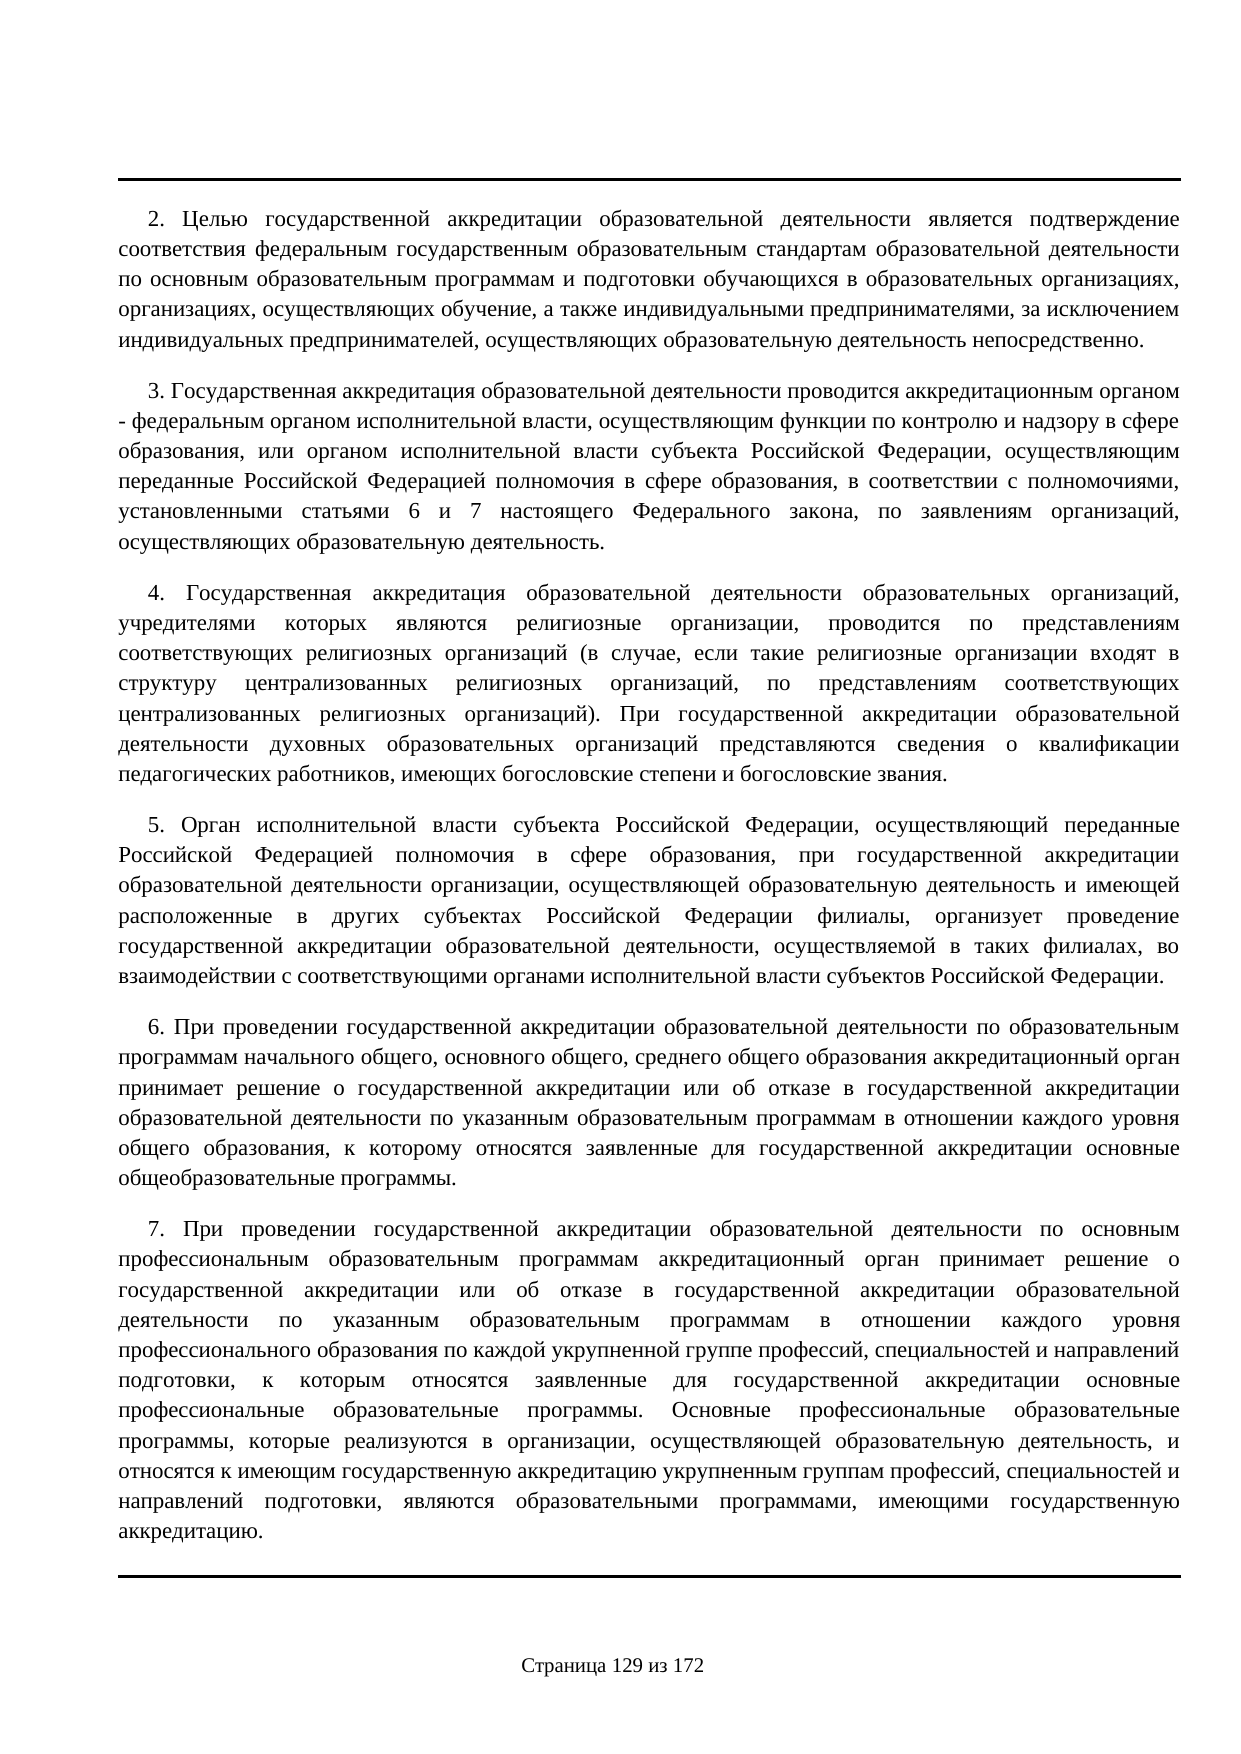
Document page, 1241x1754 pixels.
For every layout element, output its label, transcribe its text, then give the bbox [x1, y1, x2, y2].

text 6. При проведении государственной аккредитации образовательной деятельности по образовательным программам начального общего, основного общего, среднего общего образования аккредитационный орган принимает решение о государственной аккредитации или об отказе в государственной аккредитации образовательной деятельности по указанным образовательным программам в отношении каждого уровня общего образования, к которому относятся заявленные для государственной аккредитации основные общеобразовательные программы. [118, 1013, 1181, 1191]
text 7. При проведении государственной аккредитации образовательной деятельности по основным профессиональным образовательным программам аккредитационный орган принимает решение о государственной аккредитации или об отказе в государственной аккредитации образовательной деятельности по указанным образовательным программам в отношении каждого уровня профессионального образования по каждой укрупненной группе профессий, специальностей и направлений подготовки, к которым относятся заявленные для государственной аккредитации основные профессиональные образовательные программы. Основные профессиональные образовательные программы, которые реализуются в организации, осуществляющей образовательную деятельность, и относятся к имеющим государственную аккредитацию укрупненным группам профессий, специальностей и направлений подготовки, являются образовательными программами, имеющими государственную аккредитацию. [118, 1215, 1181, 1544]
text 3. Государственная аккредитация образовательной деятельности проводится аккредитационным органом - федеральным органом исполнительной власти, осуществляющим функции по контролю и надзору в сфере образования, или органом исполнительной власти субъекта Российской Федерации, осуществляющим переданные Российской Федерацией полномочия в сфере образования, в соответствии с полномочиями, установленными статьями 6 и 7 настоящего Федерального закона, по заявлениям организаций, осуществляющих образовательную деятельность. [118, 377, 1181, 554]
text 4. Государственная аккредитация образовательной деятельности образовательных организаций, учредителями которых являются религиозные организации, проводится по представлениям соответствующих религиозных организаций (в случае, если такие религиозные организации входят в структуру централизованных религиозных организаций, по представлениям соответствующих централизованных религиозных организаций). При государственной аккредитации образовательной деятельности духовных образовательных организаций представляются сведения о квалификации педагогических работников, имеющих богословские степени и богословские звания. [118, 579, 1181, 786]
text 2. Целью государственной аккредитации образовательной деятельности является подтверждение соответствия федеральным государственным образовательным стандартам образовательной деятельности по основным образовательным программам и подготовки обучающихся в образовательных организациях, организациях, осуществляющих обучение, а также индивидуальными предпринимателями, за исключением индивидуальных предпринимателей, осуществляющих образовательную деятельность непосредственно. [118, 205, 1181, 352]
text 5. Орган исполнительной власти субъекта Российской Федерации, осуществляющий переданные Российской Федерацией полномочия в сфере образования, при государственной аккредитации образовательной деятельности организации, осуществляющей образовательную деятельность и имеющей расположенные в других субъектах Российской Федерации филиалы, организует проведение государственной аккредитации образовательной деятельности, осуществляемой в таких филиалах, во взаимодействии с соответствующими органами исполнительной власти субъектов Российской Федерации. [118, 811, 1181, 988]
